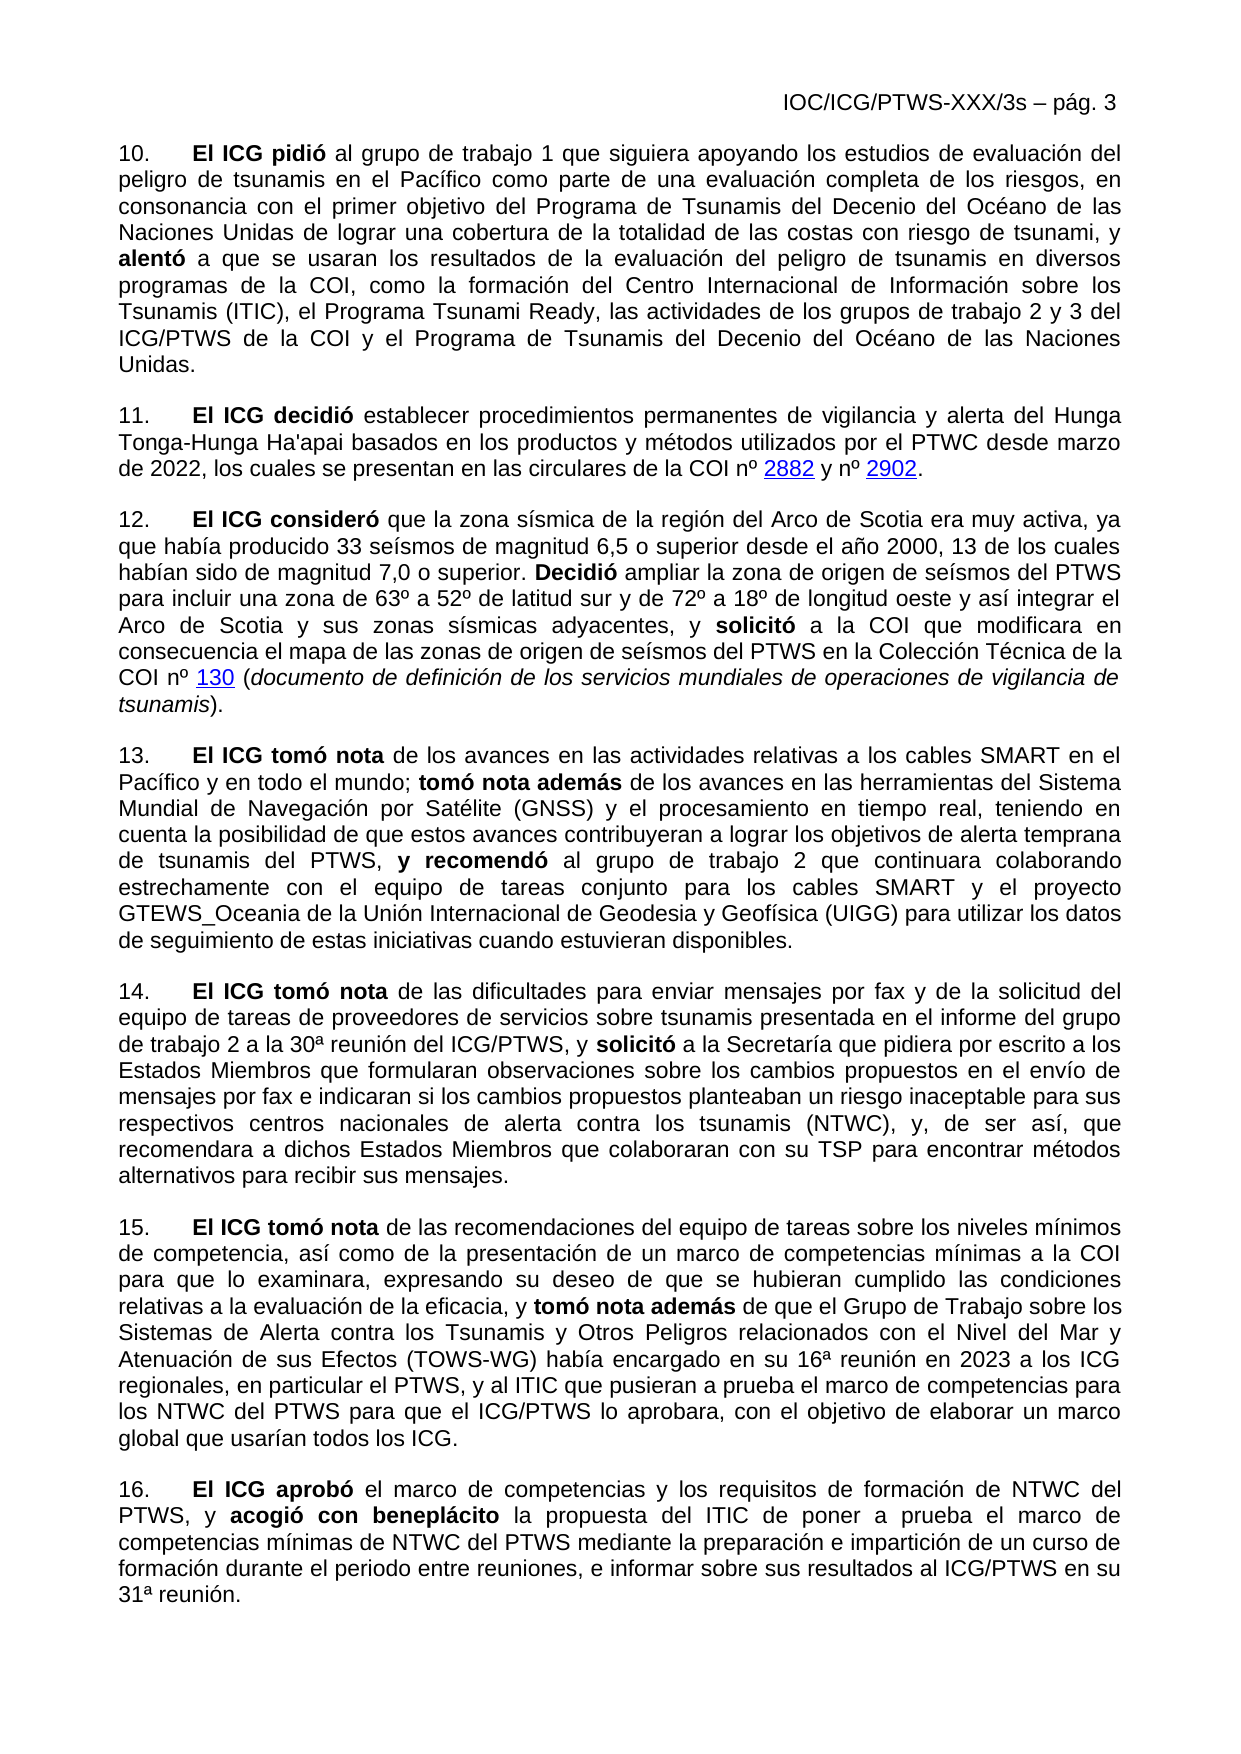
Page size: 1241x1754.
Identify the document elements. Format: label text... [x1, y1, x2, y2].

list El ICG decidió establecer procedimientos permanentes de vigilancia y alerta del Hunga Tonga-Hunga Ha'apai basados en los productos y métodos utilizados por el PTWC desde marzo de 2022, los cuales se presentan en las circulares de la COI nº 2882 y nº 2902. [118, 402, 1122, 481]
list El ICG aprobó el marco de competencias y los requisitos de formación de NTWC del PTWS, y acogió con beneplácito la propuesta del ITIC de poner a prueba el marco de competencias mínimas de NTWC del PTWS mediante la preparación e impartición de un curso de formación durante el periodo entre reuniones, e informar sobre sus resultados al ICG/PTWS en su 31ª reunión. [118, 1476, 1122, 1608]
list El ICG tomó nota de las recomendaciones del equipo de tareas sobre los niveles mínimos de competencia, así como de la presentación de un marco de competencias mínimas a la COI para que lo examinara, expresando su deseo de que se hubieran cumplido las condiciones relativas a la evaluación de la eficacia, y tomó nota además de que el Grupo de Trabajo sobre los Sistemas de Alerta contra los Tsunamis y Otros Peligros relacionados con el Nivel del Mar y Atenuación de sus Efectos (TOWS-WG) había encargado en su 16ª reunión en 2023 a los ICG regionales, en particular el PTWS, y al ITIC que pusieran a prueba el marco de competencias para los NTWC del PTWS para que el ICG/PTWS lo aprobara, con el objetivo de elaborar un marco global que usarían todos los ICG. [118, 1214, 1122, 1451]
list El ICG tomó nota de los avances en las actividades relativas a los cables SMART en el Pacífico y en todo el mundo; tomó nota además de los avances en las herramientas del Sistema Mundial de Navegación por Satélite (GNSS) y el procesamiento en tiempo real, teniendo en cuenta la posibilidad de que estos avances contribuyeran a lograr los objetivos de alerta temprana de tsunamis del PTWS, y recomendó al grupo de trabajo 2 que continuara colaborando estrechamente con el equipo de tareas conjunto para los cables SMART y el proyecto GTEWS_Oceania de la Unión Internacional de Geodesia y Geofísica (UIGG) para utilizar los datos de seguimiento de estas iniciativas cuando estuvieran disponibles. [118, 742, 1122, 953]
list El ICG consideró que la zona sísmica de la región del Arco de Scotia era muy activa, ya que había producido 33 seísmos de magnitud 6,5 o superior desde el año 2000, 13 de los cuales habían sido de magnitud 7,0 o superior. Decidió ampliar la zona de origen de seísmos del PTWS para incluir una zona de 63º a 52º de latitud sur y de 72º a 18º de longitud oeste y así integrar el Arco de Scotia y sus zonas sísmicas adyacentes, y solicitó a la COI que modificara en consecuencia el mapa de las zonas de origen de seísmos del PTWS en la Colección Técnica de la COI nº 130 (documento de definición de los servicios mundiales de operaciones de vigilancia de tsunamis). [118, 506, 1122, 717]
list El ICG pidió al grupo de trabajo 1 que siguiera apoyando los estudios de evaluación del peligro de tsunamis en el Pacífico como parte de una evaluación completa de los riesgos, en consonancia con el primer objetivo del Programa de Tsunamis del Decenio del Océano de las Naciones Unidas de lograr una cobertura de la totalidad de las costas con riesgo de tsunami, y alentó a que se usaran los resultados de la evaluación del peligro de tsunamis en diversos programas de la COI, como la formación del Centro Internacional de Información sobre los Tsunamis (ITIC), el Programa Tsunami Ready, las actividades de los grupos de trabajo 2 y 3 del ICG/PTWS de la COI y el Programa de Tsunamis del Decenio del Océano de las Naciones Unidas. [118, 140, 1122, 377]
list El ICG tomó nota de las dificultades para enviar mensajes por fax y de la solicitud del equipo de tareas de proveedores de servicios sobre tsunamis presentada en el informe del grupo de trabajo 2 a la 30ª reunión del ICG/PTWS, y solicitó a la Secretaría que pidiera por escrito a los Estados Miembros que formularan observaciones sobre los cambios propuestos en el envío de mensajes por fax e indicaran si los cambios propuestos planteaban un riesgo inaceptable para sus respectivos centros nacionales de alerta contra los tsunamis (NTWC), y, de ser así, que recomendara a dichos Estados Miembros que colaboraran con su TSP para encontrar métodos alternativos para recibir sus mensajes. [118, 978, 1122, 1189]
